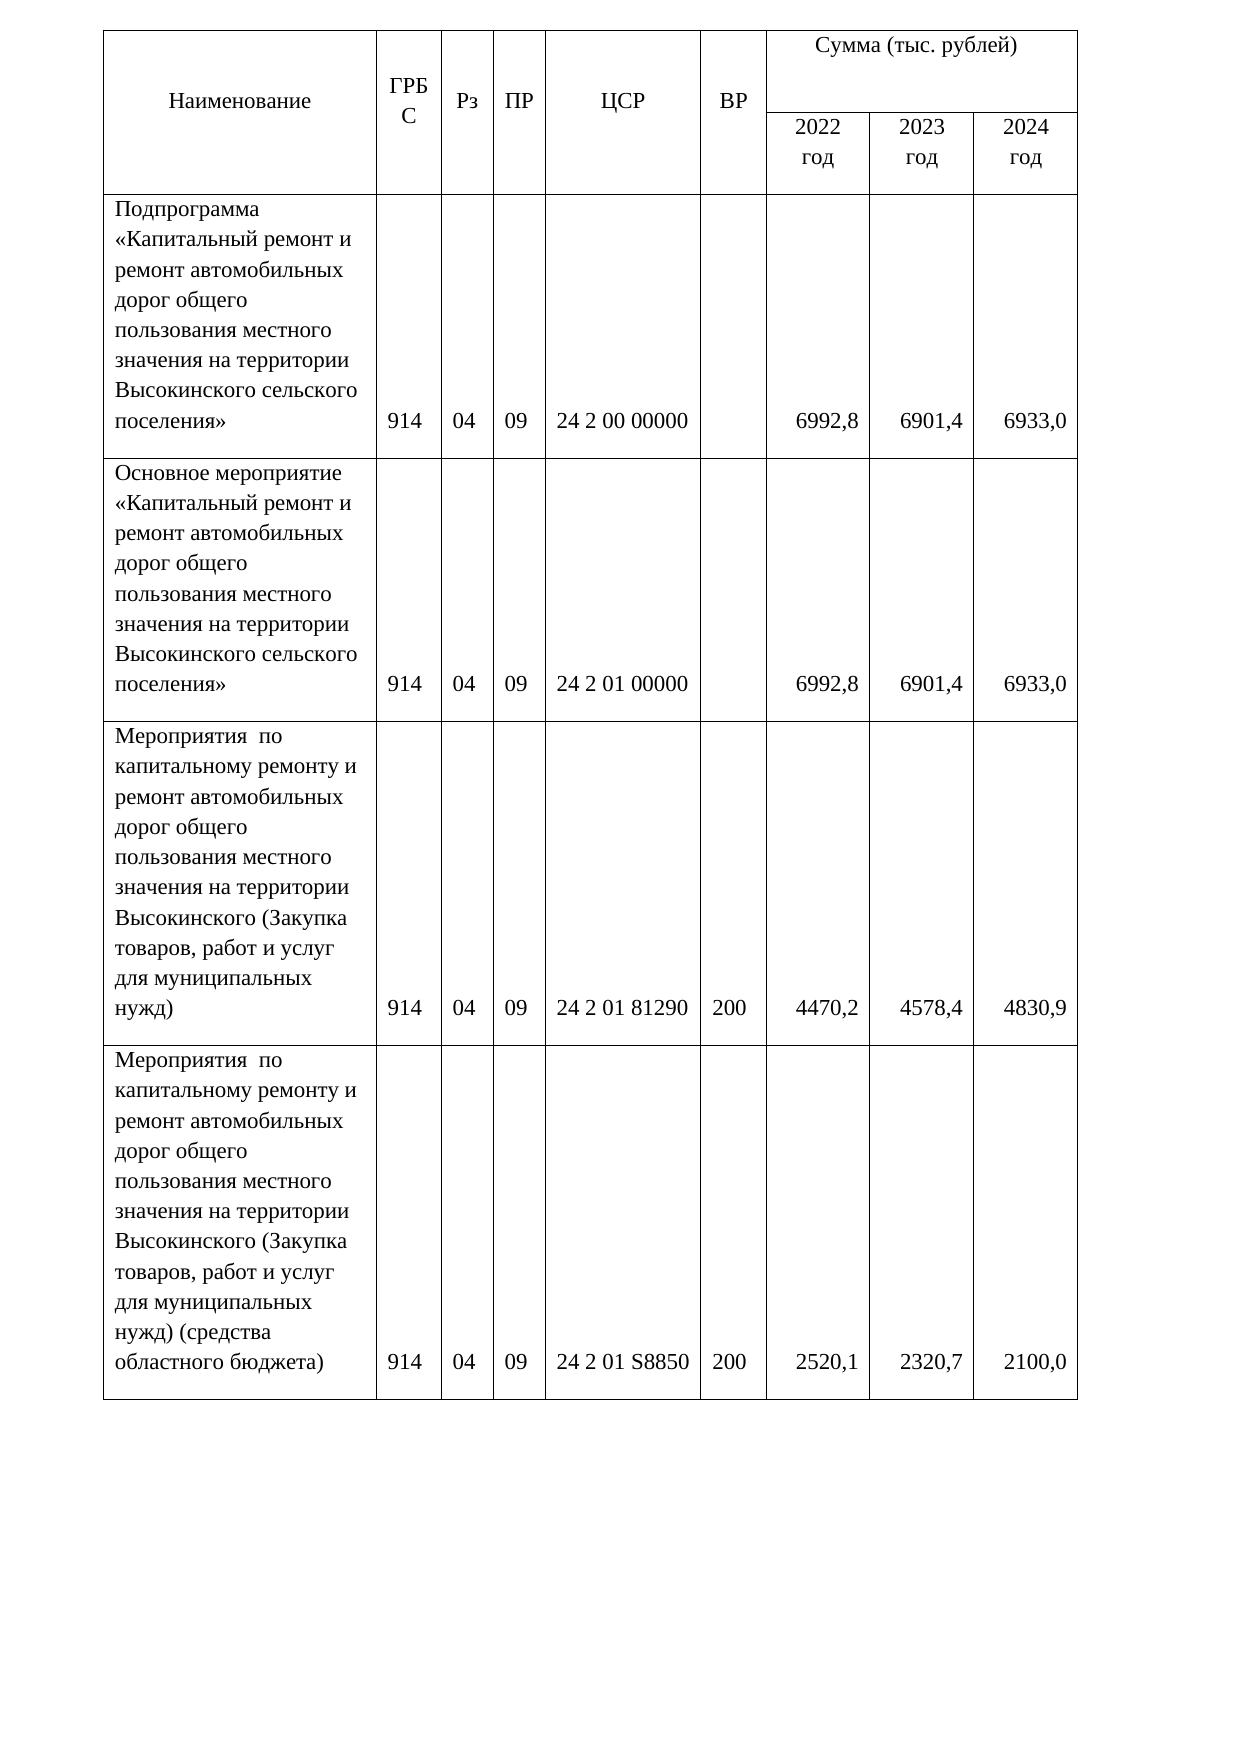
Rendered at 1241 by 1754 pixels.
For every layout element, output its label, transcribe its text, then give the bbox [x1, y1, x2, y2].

table_cell Мероприятия по капитальному ремонту и ремонт автомобильных дорог общего пользования местного значения на территории Высокинского (Закупка товаров, работ и услуг для муниципальных нужд) (средства областного бюджета) [104, 1046, 376, 1399]
table_header ГРБС [377, 31, 441, 194]
table_cell 6933,0 [974, 459, 1077, 721]
table_cell 6901,4 [870, 459, 973, 721]
table_cell 4578,4 [870, 722, 973, 1045]
table_cell 914 [377, 722, 441, 1045]
table_cell 04 [442, 459, 493, 721]
table_cell 914 [377, 459, 441, 721]
table_header ПР [494, 31, 545, 194]
table_cell 4470,2 [767, 722, 869, 1045]
table_cell 200 [701, 722, 766, 1045]
table_cell 24 2 00 00000 [546, 195, 700, 458]
table_cell 2320,7 [870, 1046, 973, 1399]
table_cell 914 [377, 1046, 441, 1399]
table_cell 6933,0 [974, 195, 1077, 458]
table_cell 04 [442, 1046, 493, 1399]
table_cell 6901,4 [870, 195, 973, 458]
table_cell 6992,8 [767, 195, 869, 458]
table_header ЦСР [546, 31, 700, 194]
table_cell 2023 год [870, 113, 973, 194]
table_cell 09 [494, 459, 545, 721]
table_cell 09 [494, 1046, 545, 1399]
table_cell Подпрограмма «Капитальный ремонт и ремонт автомобильных дорог общего пользования местного значения на территории Высокинского сельского поселения» [104, 195, 376, 458]
table_cell 4830,9 [974, 722, 1077, 1045]
table_cell 04 [442, 195, 493, 458]
table_header Наименование [104, 31, 376, 194]
table_cell 6992,8 [767, 459, 869, 721]
table_header Рз [442, 31, 493, 194]
table_cell 09 [494, 722, 545, 1045]
table_cell Основное мероприятие «Капитальный ремонт и ремонт автомобильных дорог общего пользования местного значения на территории Высокинского сельского поселения» [104, 459, 376, 721]
table_cell 200 [701, 1046, 766, 1399]
table_cell 24 2 01 00000 [546, 459, 700, 721]
table_cell 2100,0 [974, 1046, 1077, 1399]
table_cell 2520,1 [767, 1046, 869, 1399]
table_cell [701, 459, 766, 721]
table_cell 24 2 01 81290 [546, 722, 700, 1045]
table_cell 04 [442, 722, 493, 1045]
table_cell Мероприятия по капитальному ремонту и ремонт автомобильных дорог общего пользования местного значения на территории Высокинского (Закупка товаров, работ и услуг для муниципальных нужд) [104, 722, 376, 1045]
table_cell 24 2 01 S8850 [546, 1046, 700, 1399]
table_cell 2024 год [974, 113, 1077, 194]
table_cell 914 [377, 195, 441, 458]
table_header ВР [701, 31, 766, 194]
table_cell [701, 195, 766, 458]
table_cell 2022 год [767, 113, 869, 194]
table_header Сумма (тыс. рублей) [767, 31, 1077, 112]
table_cell 09 [494, 195, 545, 458]
